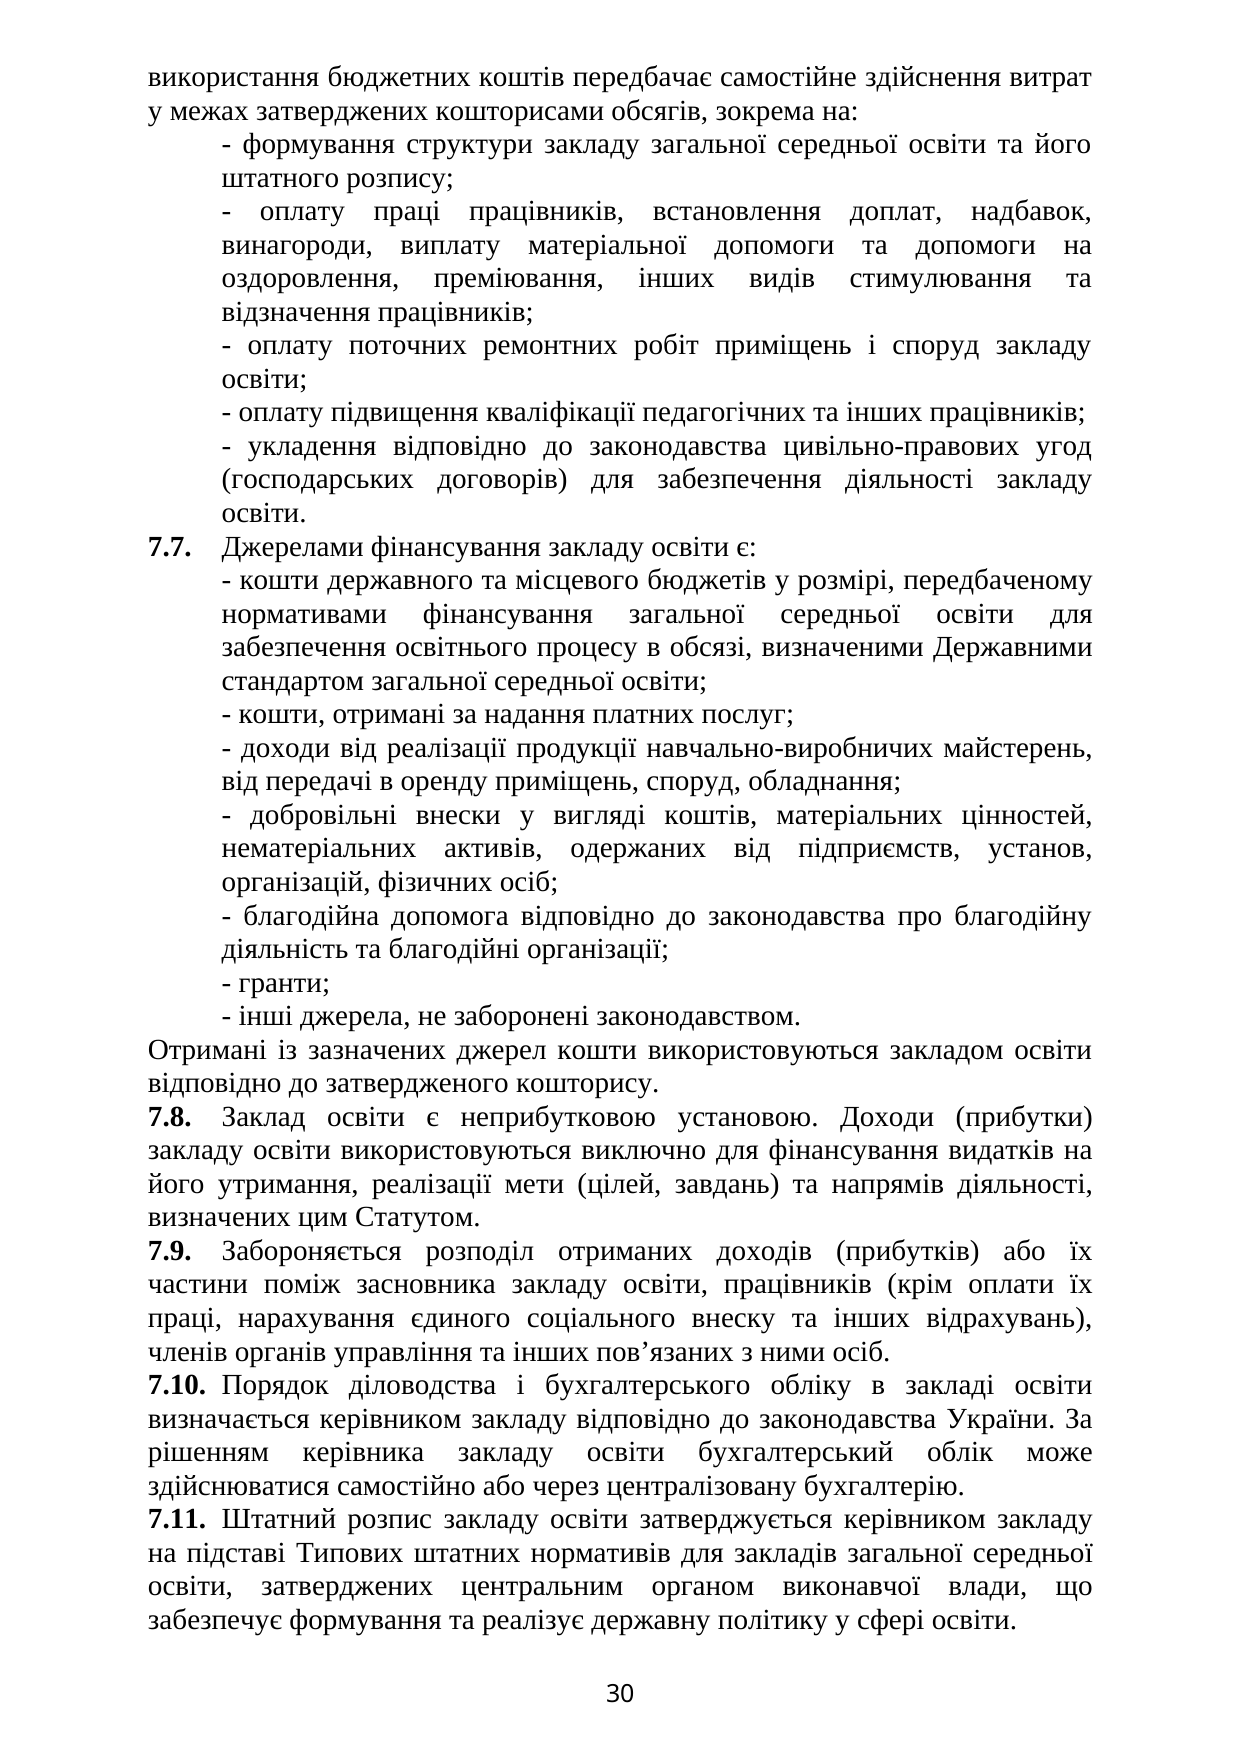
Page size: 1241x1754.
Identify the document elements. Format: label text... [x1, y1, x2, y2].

text - оплату поточних ремонтних робіт приміщень і споруд закладу освіти; [221, 327, 1093, 394]
text - кошти державного та місцевого бюджетів у розмірі, передбаченому нормативами фінансування загальної середньої освіти для забезпечення освітнього процесу в обсязі, визначеними Державними стандартом загальної середньої освіти; [221, 562, 1093, 696]
text 7.8. Заклад освіти є неприбутковою установою. Доходи (прибутки) закладу освіти використовуються виключно для фінансування видатків на його утримання, реалізації мети (цілей, завдань) та напрямів діяльності, визначених цим Статутом. [148, 1099, 1093, 1233]
text 7.11. Штатний розпис закладу освіти затверджується керівником закладу на підставі Типових штатних нормативів для закладів загальної середньої освіти, затверджених центральним органом виконавчої влади, що забезпечує формування та реалізує державну політику у сфері освіти. [148, 1501, 1093, 1636]
text 7.9. Забороняється розподіл отриманих доходів (прибутків) або їх частини поміж засновника закладу освіти, працівників (крім оплати їх праці, нарахування єдиного соціального внеску та інших відрахувань), членів органів управління та інших пов’язаних з ними осіб. [148, 1233, 1093, 1367]
text - кошти, отримані за надання платних послуг; [221, 696, 1093, 730]
text Отримані із зазначених джерел кошти використовуються закладом освіти відповідно до затвердженого кошторису. [148, 1032, 1093, 1099]
text - благодійна допомога відповідно до законодавства про благодійну діяльність та благодійні організації; [221, 898, 1093, 965]
text - інші джерела, не заборонені законодавством. [221, 998, 1093, 1032]
text 7.7. Джерелами фінансування закладу освіти є: [148, 529, 1093, 562]
text - гранти; [221, 965, 1093, 998]
text - оплату підвищення кваліфікації педагогічних та інших працівників; [221, 394, 1093, 428]
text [148, 59, 1093, 126]
text - оплату праці працівників, встановлення доплат, надбавок, винагороди, виплату матеріальної допомоги та допомоги на оздоровлення, преміювання, інших видів стимулювання та відзначення працівників; [221, 193, 1093, 327]
text 7.10. Порядок діловодства і бухгалтерського обліку в закладі освіти визначається керівником закладу відповідно до законодавства України. За рішенням керівника закладу освіти бухгалтерський облік може здійснюватися самостійно або через централізовану бухгалтерію. [148, 1367, 1093, 1501]
text - доходи від реалізації продукції навчально-виробничих майстерень, від передачі в оренду приміщень, споруд, обладнання; [221, 730, 1093, 797]
text - укладення відповідно до законодавства цивільно-правових угод (господарських договорів) для забезпечення діяльності закладу освіти. [221, 428, 1093, 529]
text - формування структури закладу загальної середньої освіти та його штатного розпису; [221, 126, 1093, 193]
text - добровільні внески у вигляді коштів, матеріальних цінностей, нематеріальних активів, одержаних від підприємств, установ, організацій, фізичних осіб; [221, 797, 1093, 898]
